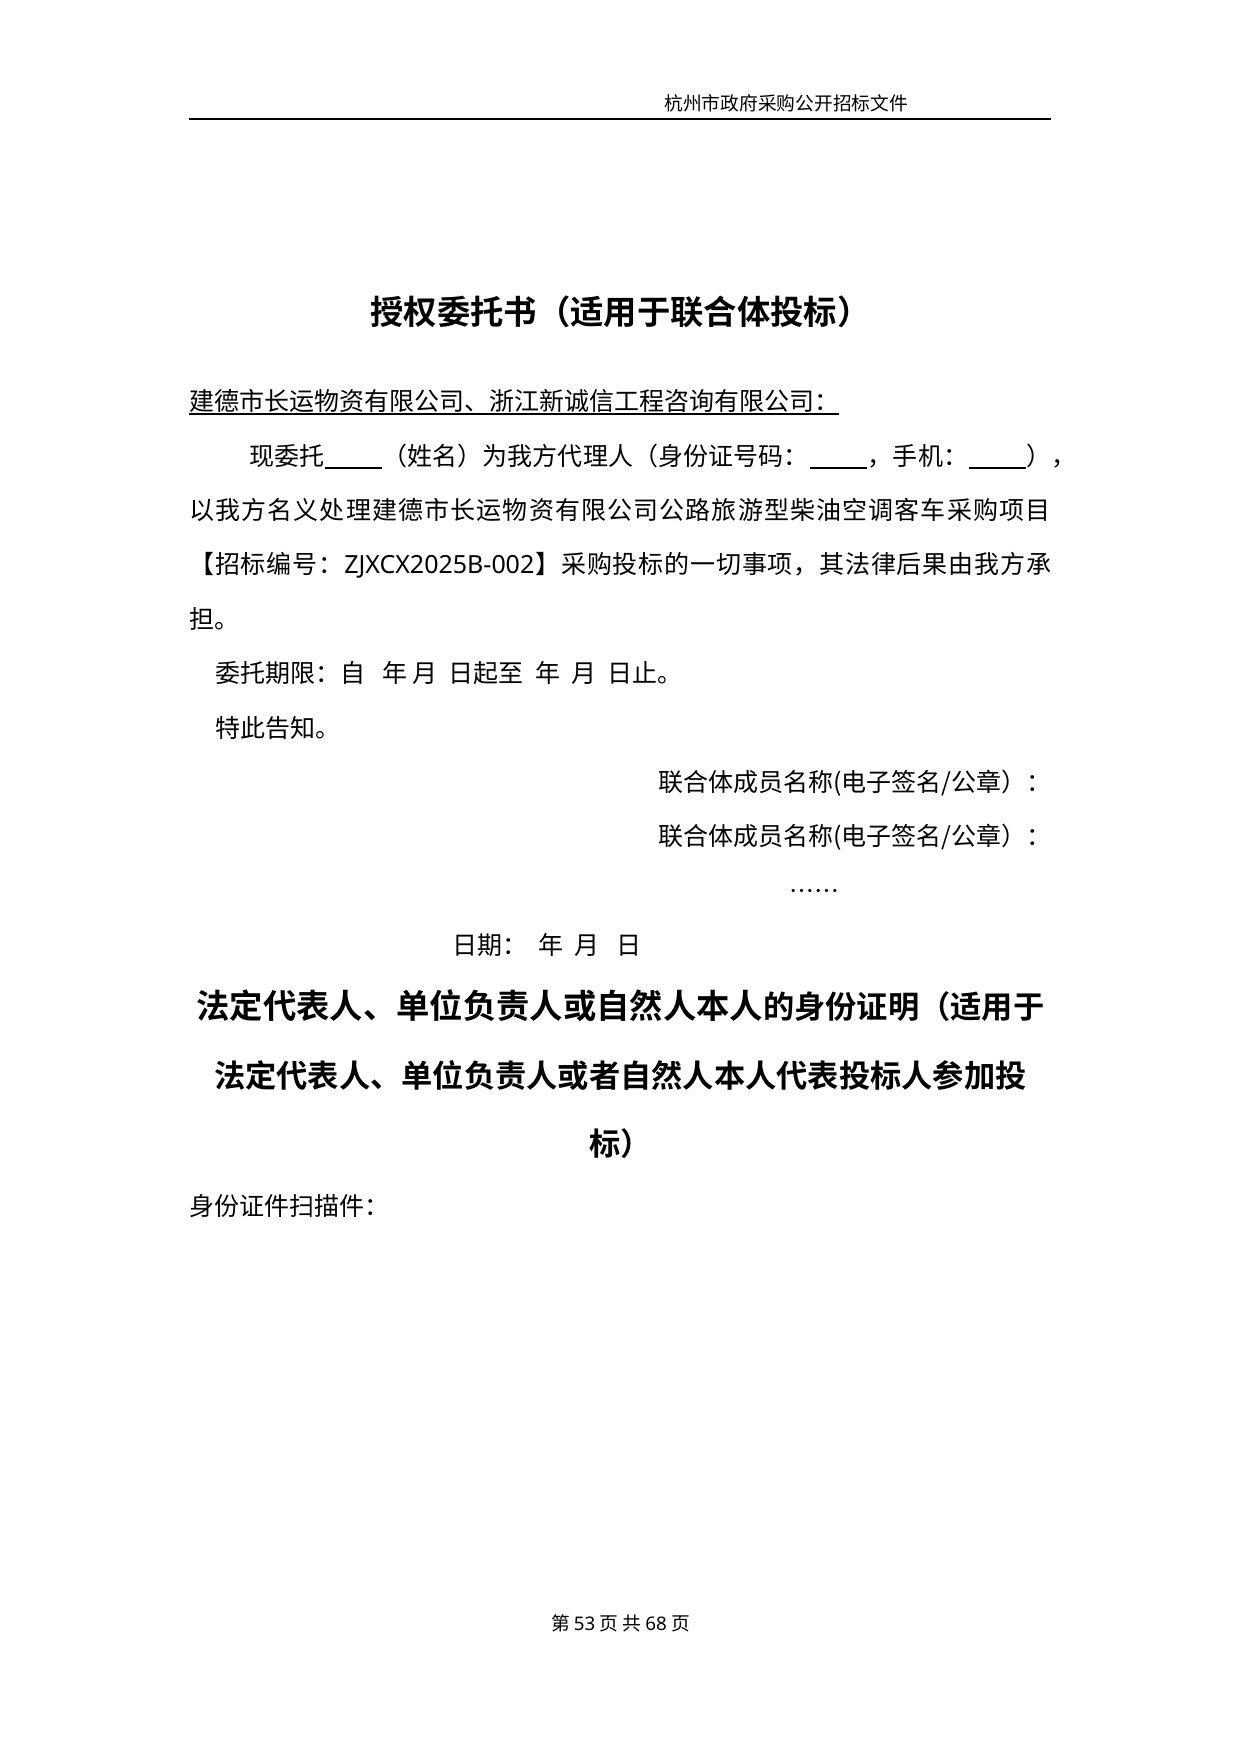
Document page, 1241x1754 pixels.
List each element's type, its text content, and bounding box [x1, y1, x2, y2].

text 身份证件扫描件： [189, 1186, 1051, 1223]
text 日期： 年 月 日 [189, 926, 1051, 962]
text 联合体成员名称(电子签名/公章）： [189, 817, 1051, 853]
text 授权委托书（适用于联合体投标） [189, 285, 1051, 334]
text 法定代表人、单位负责人或自然人本人的身份证明（适用于法定代表人、单位负责人或者自然人本人代表投标人参加投标） [189, 980, 1051, 1164]
text 特此告知。 [189, 708, 1051, 744]
text 建德市长运物资有限公司、浙江新诚信工程咨询有限公司： [189, 382, 1051, 418]
text 现委托 （姓名）为我方代理人（身份证号码： ，手机： ），以我方名义处理建德市长运物资有限公司公路旅游型柴油空调客车采购项目【招标编号：ZJXCX2025B-002】采购投标的一切事项，其法律后果由我方承担。 [189, 436, 1051, 636]
text 联合体成员名称(电子签名/公章）： [189, 762, 1051, 799]
text 委托期限：自 年 月 日起至 年 月 日止。 [189, 654, 1051, 690]
text …… [189, 871, 1051, 907]
